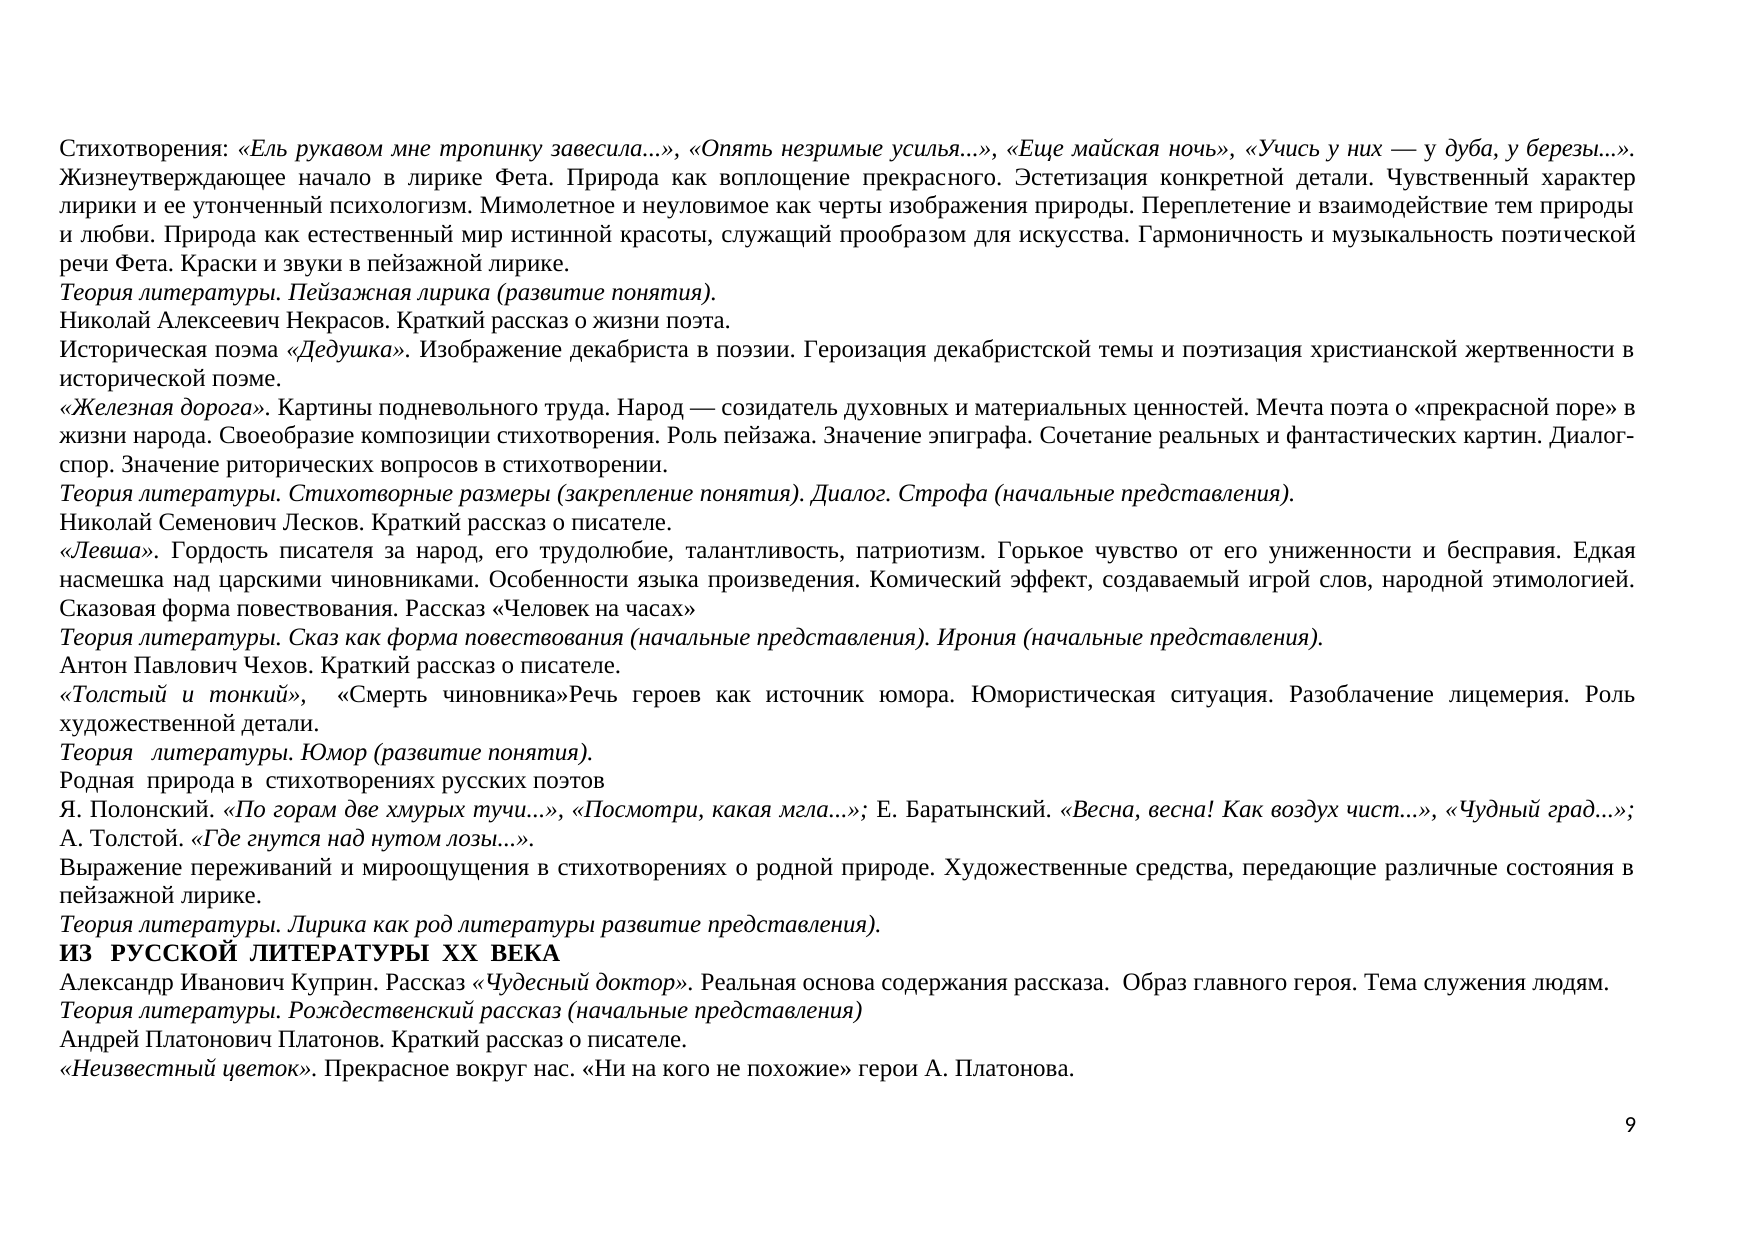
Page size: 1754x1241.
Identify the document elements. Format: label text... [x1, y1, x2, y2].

text Андрей Платонович Платонов. Краткий рассказ о писателе. [59, 1024, 1636, 1053]
text Александр Иванович Куприн. Рассказ «Чудесный доктор». Реальная основа содержания рассказа. Образ главного героя. Тема служения людям. [59, 967, 1636, 995]
text «Железная дорога». Картины подневольного труда. Народ — созидатель духовных и материальных ценностей. Мечта поэта о «прекрасной поре» в жизни народа. Своеобразие композиции стихотворения. Роль пейзажа. Значение эпиграфа. Сочетание реальных и фантастических картин. Диалог-спор. Значение риторических вопросов в стихотворении. [59, 392, 1636, 478]
text Теория литературы. Сказ как форма повествования (начальные представления). Ирония (начальные представления). [59, 622, 1636, 650]
text Теория литературы. Стихотворные размеры (закрепление понятия). Диалог. Строфа (начальные представления). [59, 478, 1636, 507]
text Выражение переживаний и мироощущения в стихотворениях о родной природе. Художественные средства, передающие различные состояния в пейзажной лирике. [59, 852, 1636, 909]
text «Левша». Гордость писателя за народ, его трудолюбие, талантливость, патриотизм. Горькое чувство от его униженности и бесправия. Едкая насмешка над царскими чиновниками. Особенности языка произведения. Комический эффект, создаваемый игрой слов, народной этимологией. Сказовая форма повествования. Рассказ «Человек на часах» [59, 535, 1636, 622]
text Теория литературы. Юмор (развитие понятия). [59, 737, 1636, 765]
text Стихотворения: «Ель рукавом мне тропинку завесила...», «Опять незримые усилья...», «Еще майская ночь», «Учись у них — у дуба, у березы...». Жизнеутверждающее начало в лирике Фета. Природа как воплощение прекрасного. Эстетизация конкретной детали. Чувственный характер лирики и ее утонченный психологизм. Мимолетное и неуловимое как черты изображения природы. Переплетение и взаимодействие тем природы и любви. Природа как естественный мир истинной красоты, служащий прообразом для искусства. Гармоничность и музыкальность поэтической речи Фета. Краски и звуки в пейзажной лирике. [59, 133, 1636, 277]
text Родная природа в стихотворениях русских поэтов [59, 765, 1636, 794]
text Антон Павлович Чехов. Краткий рассказ о писателе. [59, 650, 1636, 679]
text Теория литературы. Рождественский рассказ (начальные представления) [59, 995, 1636, 1024]
text Николай Алексеевич Некрасов. Краткий рассказ о жизни поэта. [59, 305, 1636, 334]
text Николай Семенович Лесков. Краткий рассказ о писателе. [59, 507, 1636, 535]
text Я. Полонский. «По горам две хмурых тучи...», «Посмотри, какая мгла...»; Е. Баратынский. «Весна, весна! Как воздух чист...», «Чудный град...»; А. Толстой. «Где гнутся над нутом лозы...». [59, 794, 1636, 852]
text Теория литературы. Лирика как род литературы развитие представления). [59, 909, 1636, 938]
text Теория литературы. Пейзажная лирика (развитие понятия). [59, 277, 1636, 305]
text Историческая поэма «Дедушка». Изображение декабриста в поэзии. Героизация декабристской темы и поэтизация христианской жертвенности в исторической поэме. [59, 334, 1636, 392]
text «Толстый и тонкий», «Смерть чиновника»Речь героев как источник юмора. Юмористическая ситуация. Разоблачение лицемерия. Роль художественной детали. [59, 679, 1636, 737]
text ИЗ РУССКОЙ ЛИТЕРАТУРЫ XX ВЕКА [59, 938, 1636, 967]
text «Неизвестный цветок». Прекрасное вокруг нас. «Ни на кого не похожие» герои А. Платонова. [59, 1053, 1636, 1082]
